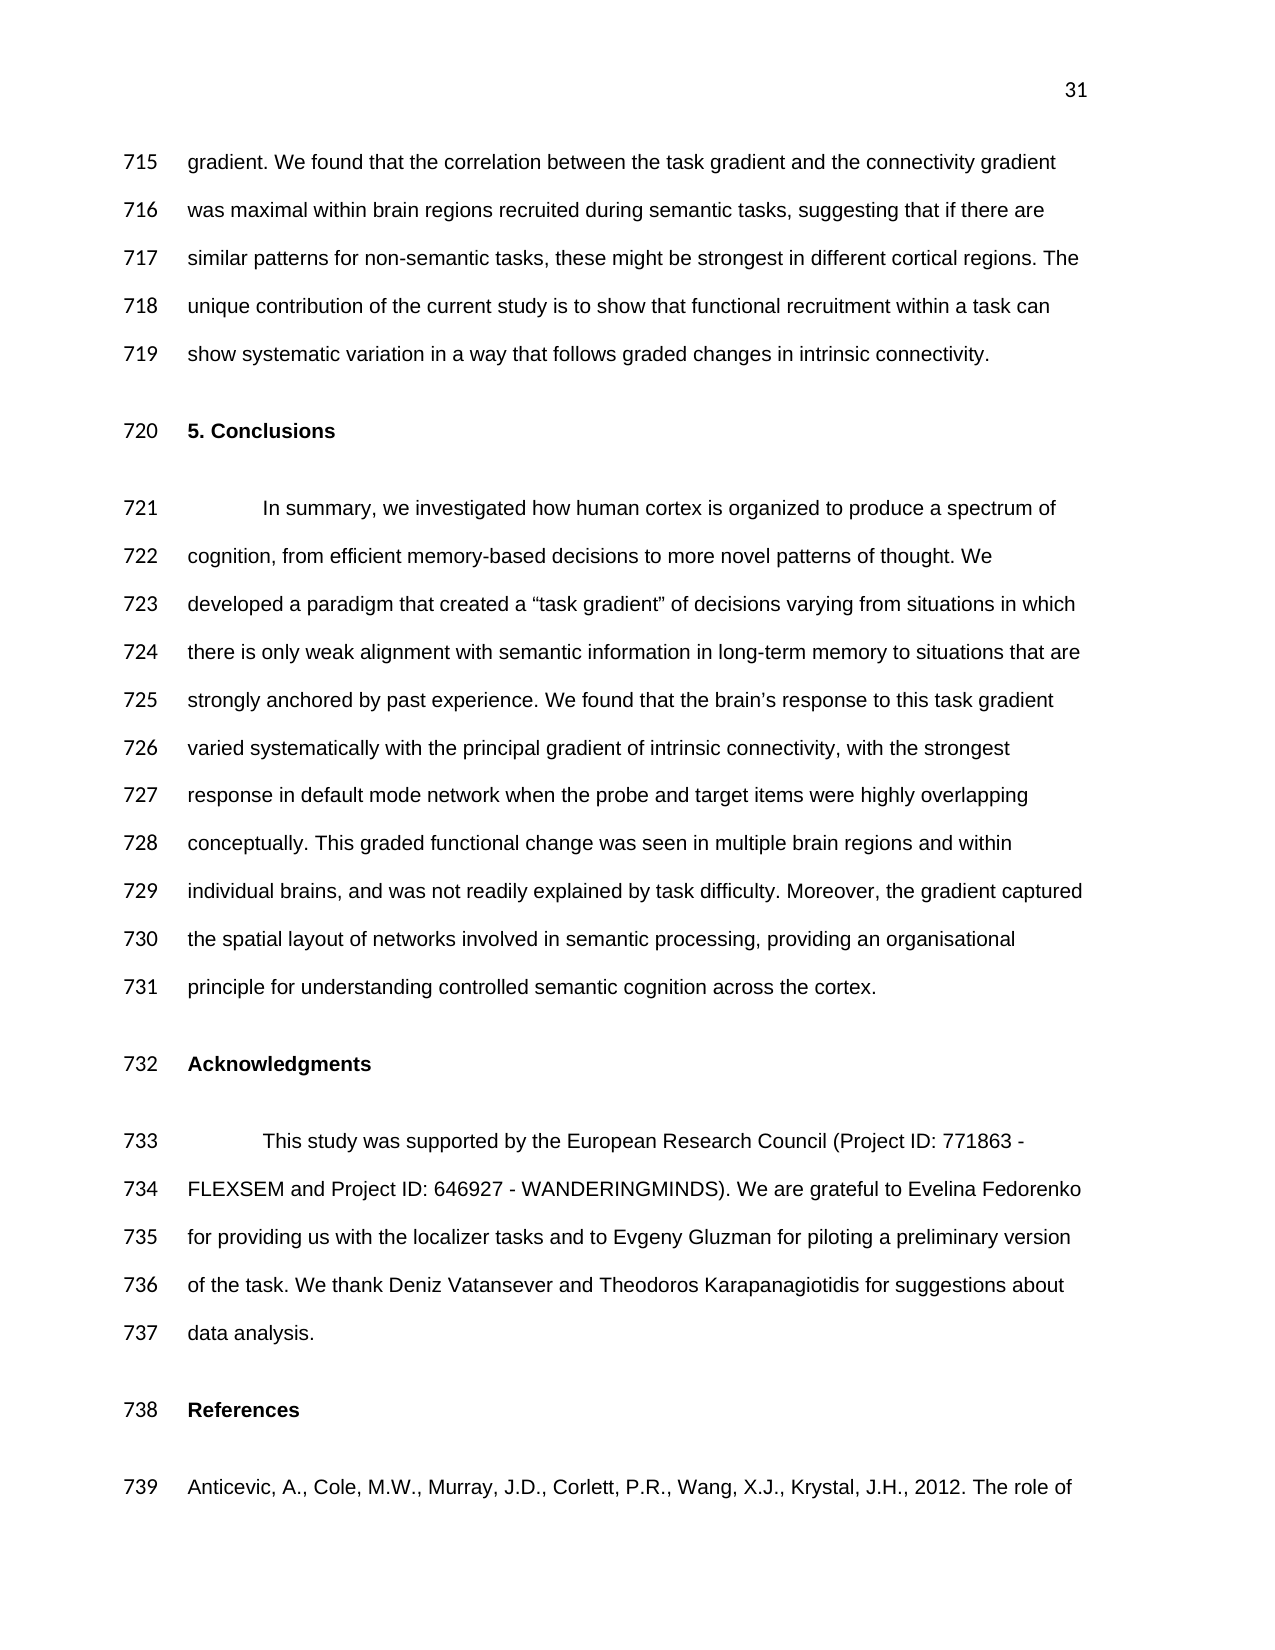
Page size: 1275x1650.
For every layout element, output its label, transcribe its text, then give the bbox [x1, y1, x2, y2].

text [187, 150, 1087, 366]
text In summary, we investigated how human cortex is organized to produce a spectrum of cognition, from efficient memory-based decisions to more novel patterns of thought. We developed a paradigm that created a “task gradient” of decisions varying from situations in which there is only weak alignment with semantic information in long-term memory to situations that are strongly anchored by past experience. We found that the brain’s response to this task gradient varied systematically with the principal gradient of intrinsic connectivity, with the strongest response in default mode network when the probe and target items were highly overlapping conceptually. This graded functional change was seen in multiple brain regions and within individual brains, and was not readily explained by task difficulty. Moreover, the gradient captured the spatial layout of networks involved in semantic processing, providing an organisational principle for understanding controlled semantic cognition across the cortex. [187, 496, 1087, 999]
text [187, 1475, 1087, 1499]
text This study was supported by the European Research Council (Project ID: 771863 - FLEXSEM and Project ID: 646927 - WANDERINGMINDS). We are grateful to Evelina Fedorenko for providing us with the localizer tasks and to Evgeny Gluzman for piloting a preliminary version of the task. We thank Deniz Vatansever and Theodoros Karapanagiotidis for suggestions about data analysis. [187, 1129, 1087, 1345]
text 5. Conclusions [187, 419, 1087, 443]
text References [187, 1398, 1087, 1422]
text Acknowledgments [187, 1052, 1087, 1076]
